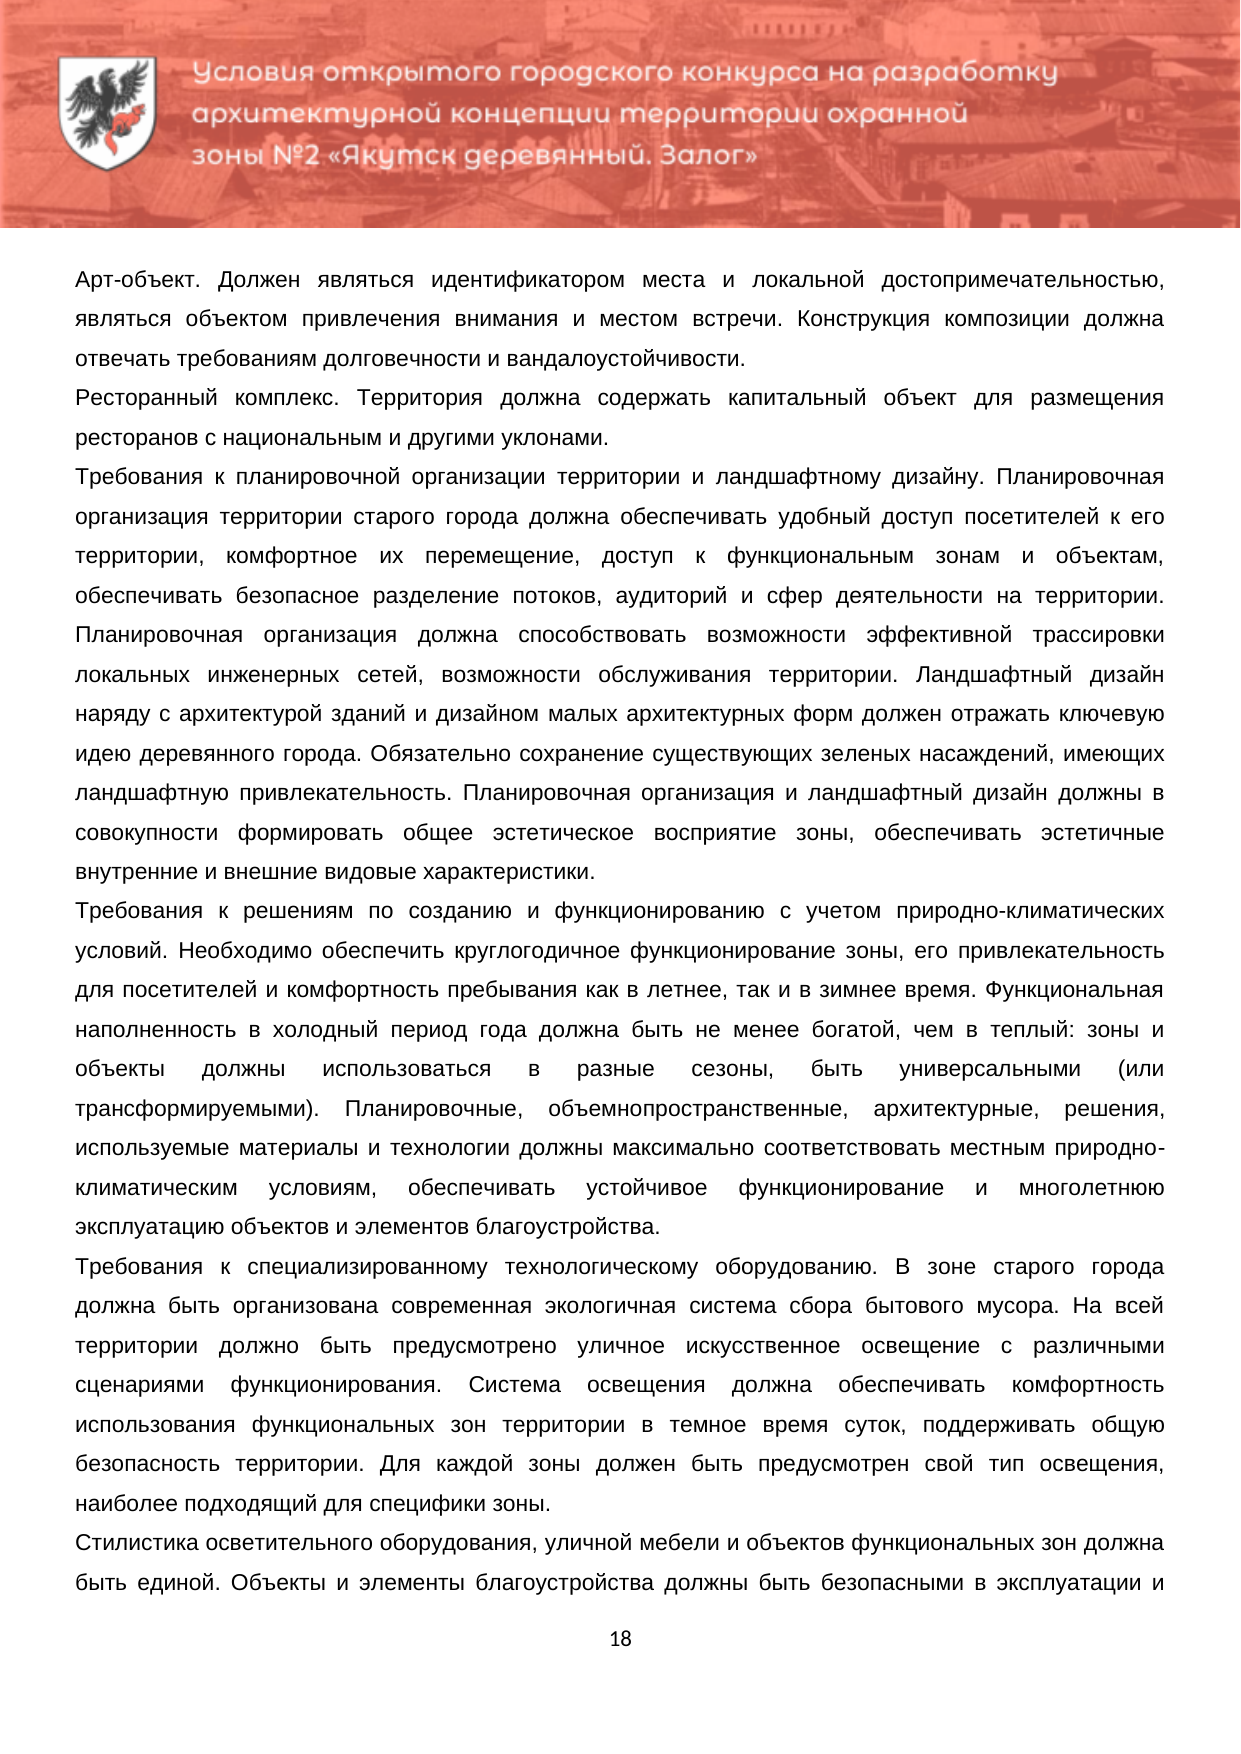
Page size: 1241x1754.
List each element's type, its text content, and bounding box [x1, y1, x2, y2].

text Требования к планировочной организации территории и ландшафтному дизайну. Планировочная организация территории старого города должна обеспечивать удобный доступ посетителей к его территории, комфортное их перемещение, доступ к функциональным зонам и объектам, обеспечивать безопасное разделение потоков, аудиторий и сфер деятельности на территории. Планировочная организация должна способствовать возможности эффективной трассировки локальных инженерных сетей, возможности обслуживания территории. Ландшафтный дизайн наряду с архитектурой зданий и дизайном малых архитектурных форм должен отражать ключевую идею деревянного города. Обязательно сохранение существующих зеленых насаждений, имеющих ландшафтную привлекательность. Планировочная организация и ландшафтный дизайн должны в совокупности формировать общее эстетическое восприятие зоны, обеспечивать эстетичные внутренние и внешние видовые характеристики. [75, 463, 1165, 884]
text Арт-объект. Должен являться идентификатором места и локальной достопримечательностью, являться объектом привлечения внимания и местом встречи. Конструкция композиции должна отвечать требованиям долговечности и вандалоустойчивости. [75, 266, 1165, 371]
picture [0, 0, 1241, 228]
text Требования к решениям по созданию и функционированию с учетом природно-климатических условий. Необходимо обеспечить круглогодичное функционирование зоны, его привлекательность для посетителей и комфортность пребывания как в летнее, так и в зимнее время. Функциональная наполненность в холодный период года должна быть не менее богатой, чем в теплый: зоны и объекты должны использоваться в разные сезоны, быть универсальными (или трансформируемыми). Планировочные, объемнопространственные, архитектурные, решения, используемые материалы и технологии должны максимально соответствовать местным природноклиматическим условиям, обеспечивать устойчивое функционирование и многолетнюю эксплуатацию объектов и элементов благоустройства. [75, 897, 1165, 1240]
text Ресторанный комплекс. Территория должна содержать капитальный объект для размещения ресторанов с национальным и другими уклонами. [75, 384, 1165, 450]
text Требования к специализированному технологическому оборудованию. В зоне старого города должна быть организована современная экологичная система сбора бытового мусора. На всей территории должно быть предусмотрено уличное искусственное освещение с различными сценариями функционирования. Система освещения должна обеспечивать комфортность использования функциональных зон территории в темное время суток, поддерживать общую безопасность территории. Для каждой зоны должен быть предусмотрен свой тип освещения, наиболее подходящий для специфики зоны. [75, 1253, 1165, 1516]
